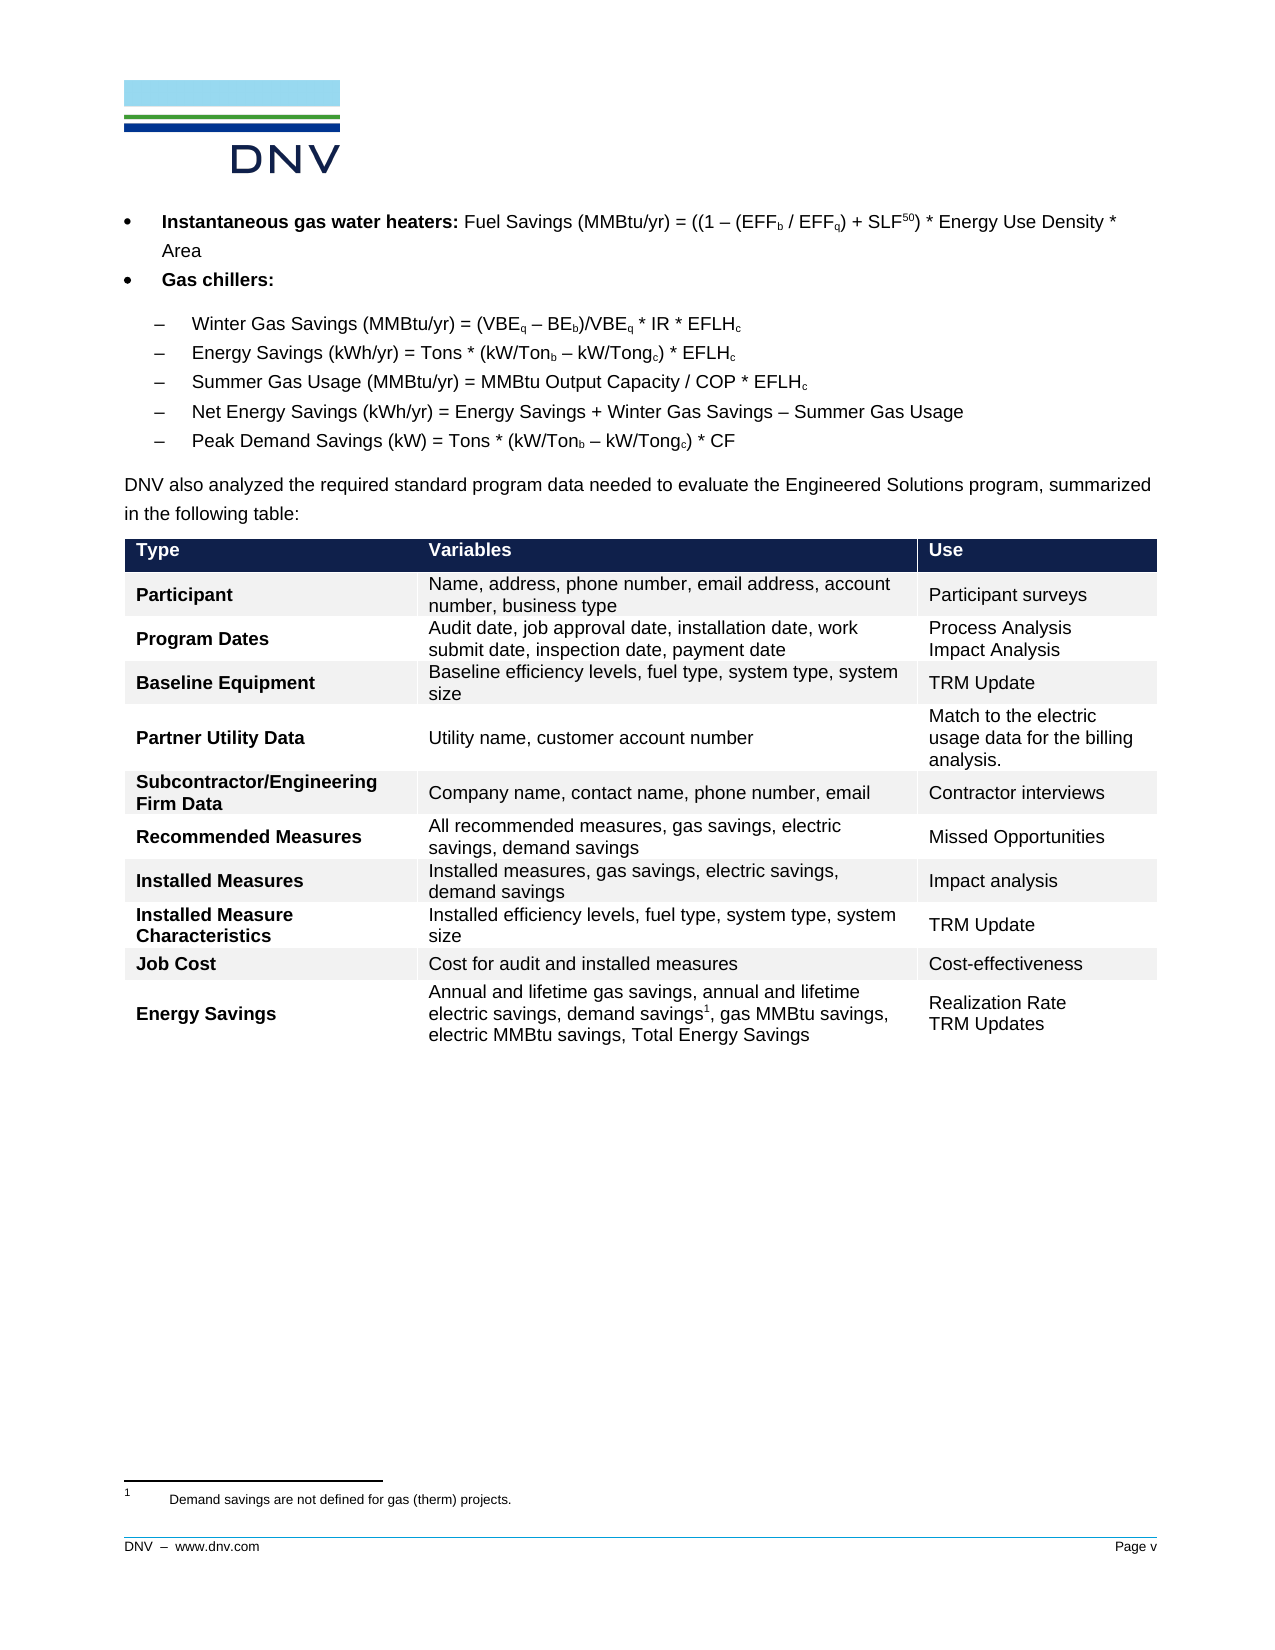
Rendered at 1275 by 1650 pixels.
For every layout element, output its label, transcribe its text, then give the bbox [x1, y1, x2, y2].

table_cell Realization Rate TRM Updates [918, 981, 1157, 1045]
table_cell Missed Opportunities [918, 815, 1157, 858]
table_cell Energy Savings [125, 981, 417, 1045]
list Winter Gas Savings (MMBtu/yr) = (VBEq – BEb)/VBEq * IR * EFLHc [154, 305, 1157, 334]
table_cell Company name, contact name, phone number, email [418, 771, 917, 814]
list Instantaneous gas water heaters: Fuel Savings (MMBtu/yr) = ((1 – (EFFb / EFFq) + SLF50) * Energy Use Density * Area [124, 203, 1157, 262]
table_cell Job Cost [125, 948, 417, 980]
table_cell Impact analysis [918, 859, 1157, 902]
table_cell Installed Measures [125, 859, 417, 902]
table_cell Name, address, phone number, email address, account number, business type [418, 573, 917, 616]
table_cell Subcontractor/Engineering Firm Data [125, 771, 417, 814]
table_cell Program Dates [125, 617, 417, 660]
table_cell Audit date, job approval date, installation date, work submit date, inspection date, payment date [418, 617, 917, 660]
table_cell All recommended measures, gas savings, electric savings, demand savings [418, 815, 917, 858]
list Gas chillers: [124, 262, 1157, 291]
table_cell TRM Update [918, 904, 1157, 947]
table_header Variables [417, 539, 917, 572]
picture [124, 80, 367, 201]
table_cell Contractor interviews [918, 771, 1157, 814]
list Net Energy Savings (kWh/yr) = Energy Savings + Winter Gas Savings – Summer Gas Usage [154, 393, 1157, 422]
table_cell Installed Measure Characteristics [125, 904, 417, 947]
table_cell Cost for audit and installed measures [418, 948, 917, 980]
table_cell Recommended Measures [125, 815, 417, 858]
table_cell Cost-effectiveness [918, 948, 1157, 980]
table_cell Annual and lifetime gas savings, annual and lifetime electric savings, demand savings, gas MMBtu savings, electric MMBtu savings, Total Energy Savings [418, 981, 917, 1045]
table_cell Utility name, customer account number [418, 705, 917, 770]
table_header Type [125, 539, 417, 572]
table_cell Baseline efficiency levels, fuel type, system type, system size [418, 661, 917, 704]
text DNV also analyzed the required standard program data needed to evaluate the Engineered Solutions program, summarized in the following table: [124, 466, 1157, 524]
table_cell Installed measures, gas savings, electric savings, demand savings [418, 859, 917, 902]
table_cell Process Analysis Impact Analysis [918, 617, 1157, 660]
list Summer Gas Usage (MMBtu/yr) = MMBtu Output Capacity / COP * EFLHc [154, 364, 1157, 393]
list Peak Demand Savings (kW) = Tons * (kW/Tonb – kW/Tongc) * CF [154, 422, 1157, 451]
table_cell Participant surveys [918, 573, 1157, 616]
table_cell TRM Update [918, 661, 1157, 704]
table_cell Partner Utility Data [125, 705, 417, 770]
table_header Use [918, 539, 1157, 572]
table_cell Installed efficiency levels, fuel type, system type, system size [418, 904, 917, 947]
table_cell Baseline Equipment [125, 661, 417, 704]
list Energy Savings (kWh/yr) = Tons * (kW/Tonb – kW/Tongc) * EFLHc [154, 334, 1157, 364]
table_cell Match to the electric usage data for the billing analysis. [918, 705, 1157, 770]
table_cell Participant [125, 573, 417, 616]
